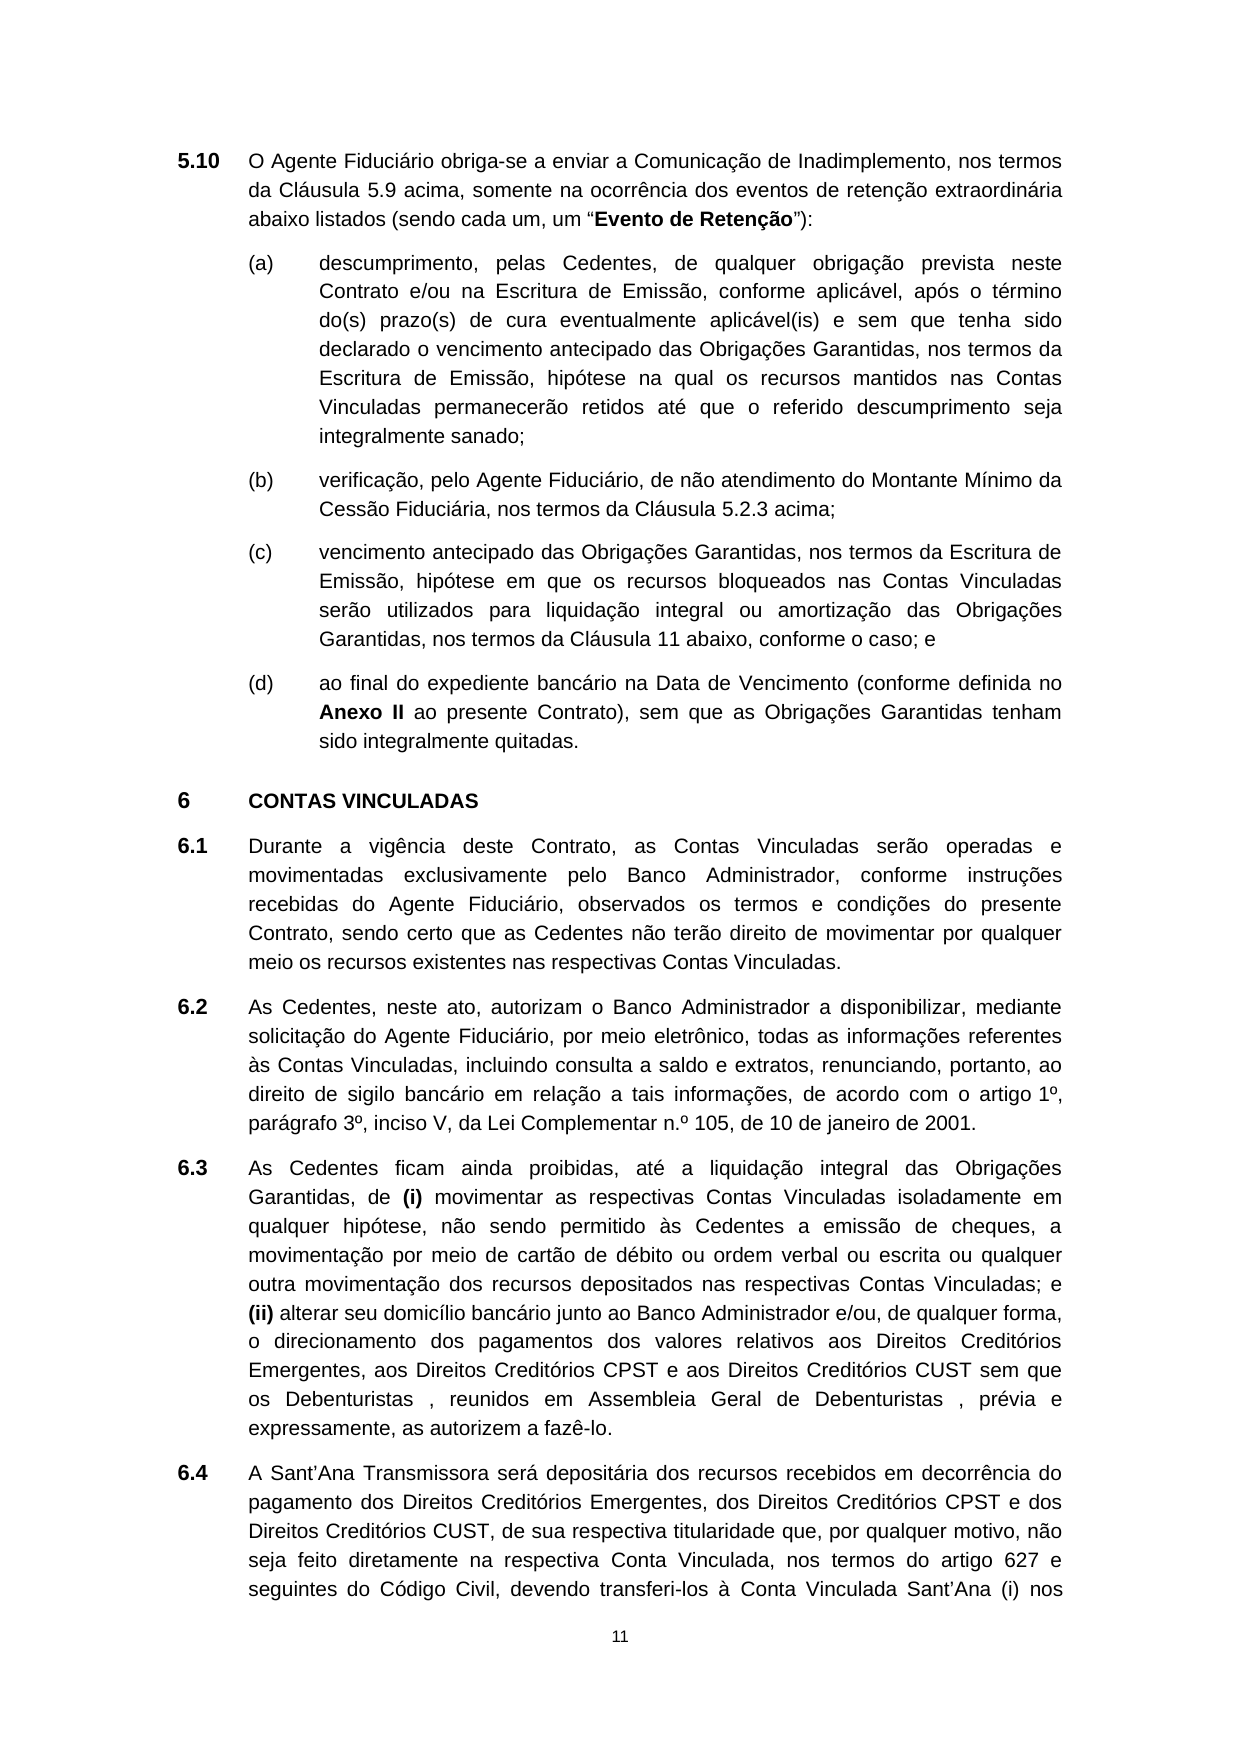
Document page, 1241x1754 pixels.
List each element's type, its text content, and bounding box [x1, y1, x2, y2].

text As Cedentes, neste ato, autorizam o Banco Administrador a disponibilizar, mediante solicitação do Agente Fiduciário, por meio eletrônico, todas as informações referentes às Contas Vinculadas, incluindo consulta a saldo e extratos, renunciando, portanto, ao direito de sigilo bancário em relação a tais informações, de acordo com o artigo 1º, parágrafo 3º, inciso V, da Lei Complementar n.º 105, de 10 de janeiro de 2001. [177, 994, 1063, 1135]
text ao final do expediente bancário na Data de Vencimento (conforme definida no Anexo II ao presente Contrato), sem que as Obrigações Garantidas tenham sido integralmente quitadas. [248, 671, 1063, 752]
text O Agente Fiduciário obriga-se a enviar a Comunicação de Inadimplemento, nos termos da Cláusula 5.9 acima, somente na ocorrência dos eventos de retenção extraordinária abaixo listados (sendo cada um, um “Evento de Retenção”): [177, 148, 1063, 231]
text verificação, pelo Agente Fiduciário, de não atendimento do Montante Mínimo da Cessão Fiduciária, nos termos da Cláusula 5.2.3 acima; [248, 468, 1063, 521]
text Durante a vigência deste Contrato, as Contas Vinculadas serão operadas e movimentadas exclusivamente pelo Banco Administrador, conforme instruções recebidas do Agente Fiduciário, observados os termos e condições do presente Contrato, sendo certo que as Cedentes não terão direito de movimentar por qualquer meio os recursos existentes nas respectivas Contas Vinculadas. [177, 833, 1063, 974]
text vencimento antecipado das Obrigações Garantidas, nos termos da Escritura de Emissão, hipótese em que os recursos bloqueados nas Contas Vinculadas serão utilizados para liquidação integral ou amortização das Obrigações Garantidas, nos termos da Cláusula 11 abaixo, conforme o caso; e [248, 540, 1063, 651]
text descumprimento, pelas Cedentes, de qualquer obrigação prevista neste Contrato e/ou na Escritura de Emissão, conforme aplicável, após o término do(s) prazo(s) de cura eventualmente aplicável(is) e sem que tenha sido declarado o vencimento antecipado das Obrigações Garantidas, nos termos da Escritura de Emissão, hipótese na qual os recursos mantidos nas Contas Vinculadas permanecerão retidos até que o referido descumprimento seja integralmente sanado; [248, 250, 1063, 448]
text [177, 1460, 1063, 1601]
text CONTAS VINCULADAS [177, 787, 1063, 813]
text As Cedentes ficam ainda proibidas, até a liquidação integral das Obrigações Garantidas, de (i) movimentar as respectivas Contas Vinculadas isoladamente em qualquer hipótese, não sendo permitido às Cedentes a emissão de cheques, a movimentação por meio de cartão de débito ou ordem verbal ou escrita ou qualquer outra movimentação dos recursos depositados nas respectivas Contas Vinculadas; e (ii) alterar seu domicílio bancário junto ao Banco Administrador e/ou, de qualquer forma, o direcionamento dos pagamentos dos valores relativos aos Direitos Creditórios Emergentes, aos Direitos Creditórios CPST e aos Direitos Creditórios CUST sem que os Debenturistas , reunidos em Assembleia Geral de Debenturistas , prévia e expressamente, as autorizem a fazê-lo. [177, 1154, 1063, 1440]
